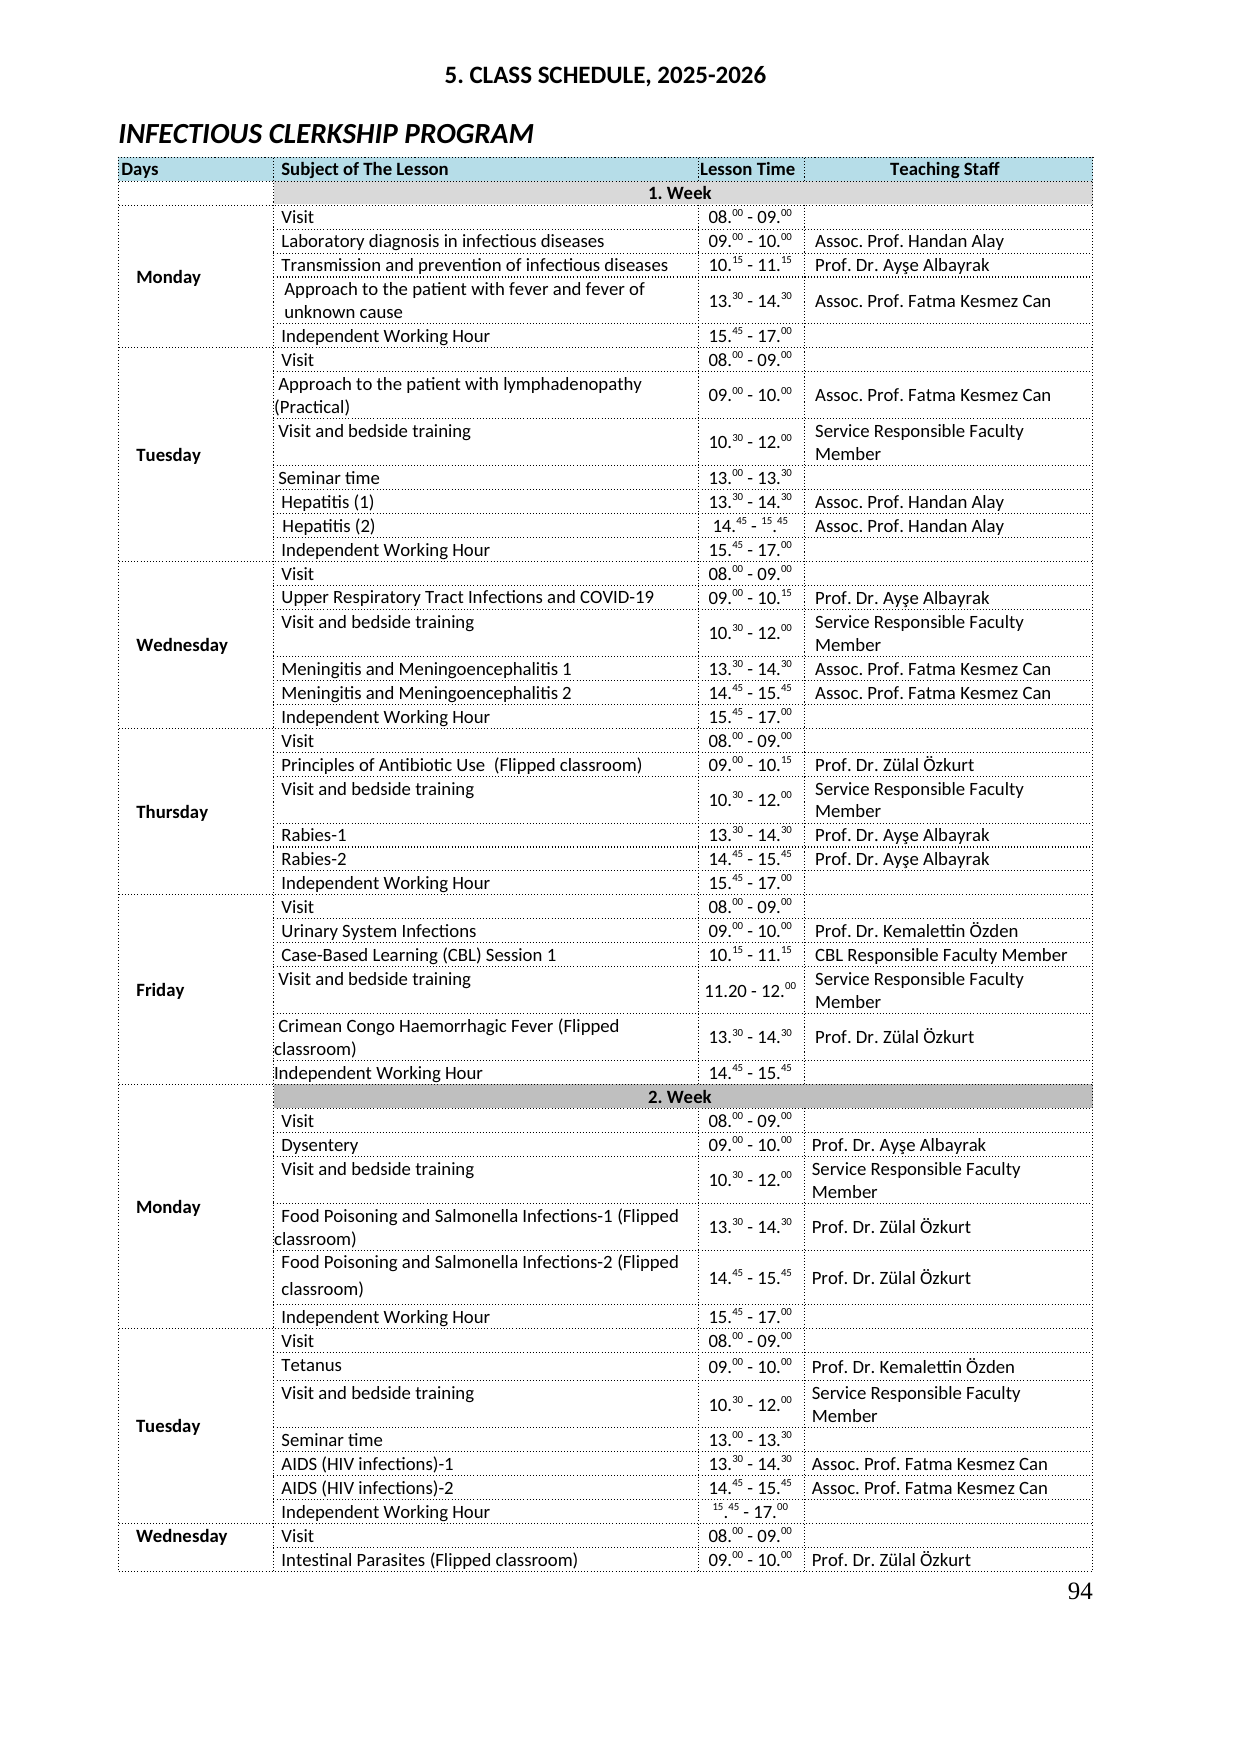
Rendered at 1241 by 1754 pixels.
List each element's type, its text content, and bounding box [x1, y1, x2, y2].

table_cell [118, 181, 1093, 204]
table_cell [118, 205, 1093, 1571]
subtitle INFECTIOUS CLERKSHIP PROGRAM [118, 115, 1093, 150]
text 5. CLASS SCHEDULE, 2025-2026 [118, 59, 1093, 90]
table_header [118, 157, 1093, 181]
